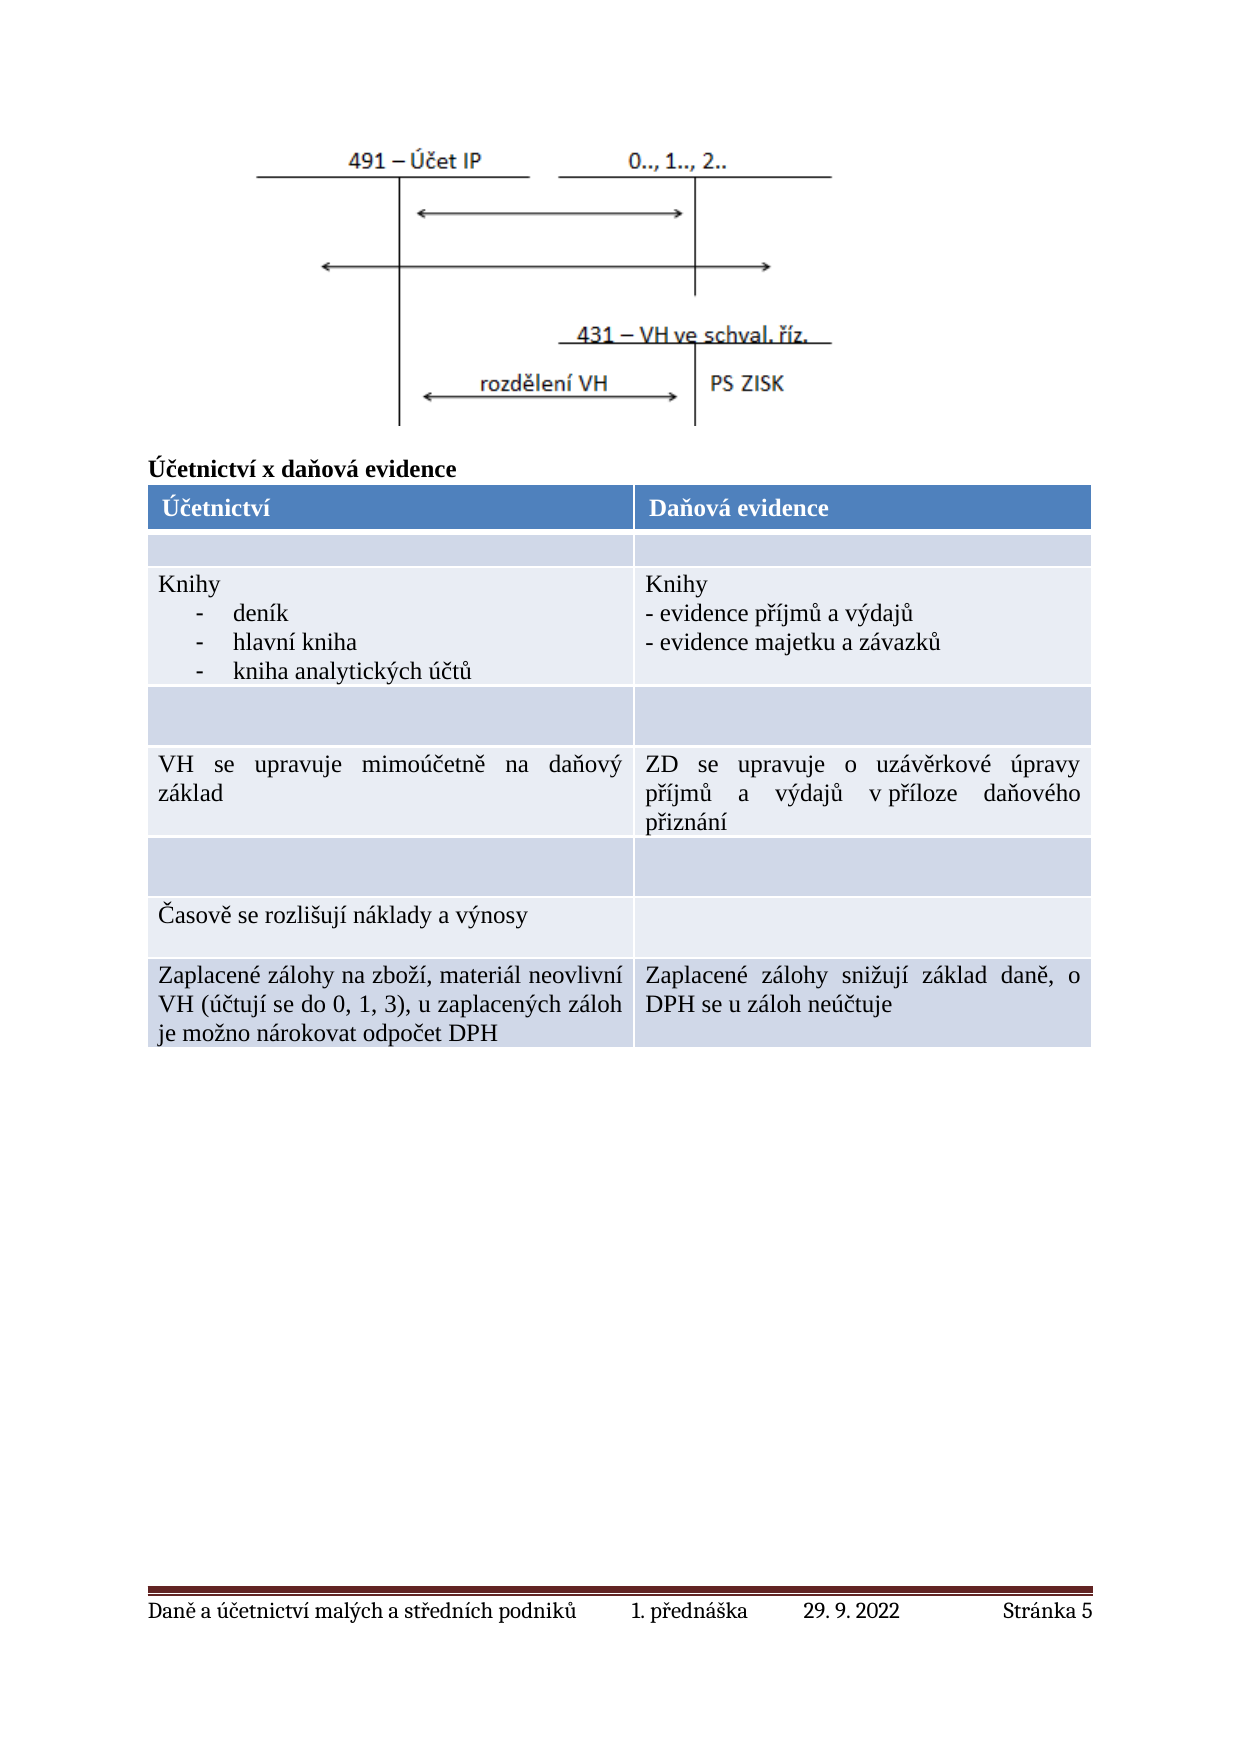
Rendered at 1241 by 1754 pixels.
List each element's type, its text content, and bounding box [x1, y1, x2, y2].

table_cell [148, 687, 633, 745]
table_cell [635, 535, 1091, 566]
table_cell Knihy deník hlavní kniha kniha analytických účtů [148, 568, 633, 684]
picture [147, 147, 898, 426]
text Účetnictví x daňová evidence [148, 454, 1093, 483]
table_cell ZD se upravuje o uzávěrkové úpravy příjmů a výdajů v příloze daňového přiznání [635, 748, 1091, 835]
table_cell [635, 838, 1091, 896]
table_cell Zaplacené zálohy na zboží, materiál neovlivní VH (účtují se do 0, 1, 3), u zaplacených záloh je možno nárokovat odpočet DPH [148, 959, 633, 1047]
table_cell [635, 898, 1091, 957]
table_header Daňová evidence [635, 485, 1091, 529]
table_cell Knihy - evidence příjmů a výdajů - evidence majetku a závazků [635, 568, 1091, 684]
table_header Účetnictví [148, 485, 633, 529]
table_cell [635, 687, 1091, 745]
table_cell VH se upravuje mimoúčetně na daňový základ [148, 748, 633, 835]
table_cell Časově se rozlišují náklady a výnosy [148, 898, 633, 957]
table_cell [148, 535, 633, 566]
table_cell [148, 838, 633, 896]
table_cell Zaplacené zálohy snižují základ daně, o DPH se u záloh neúčtuje [635, 959, 1091, 1047]
